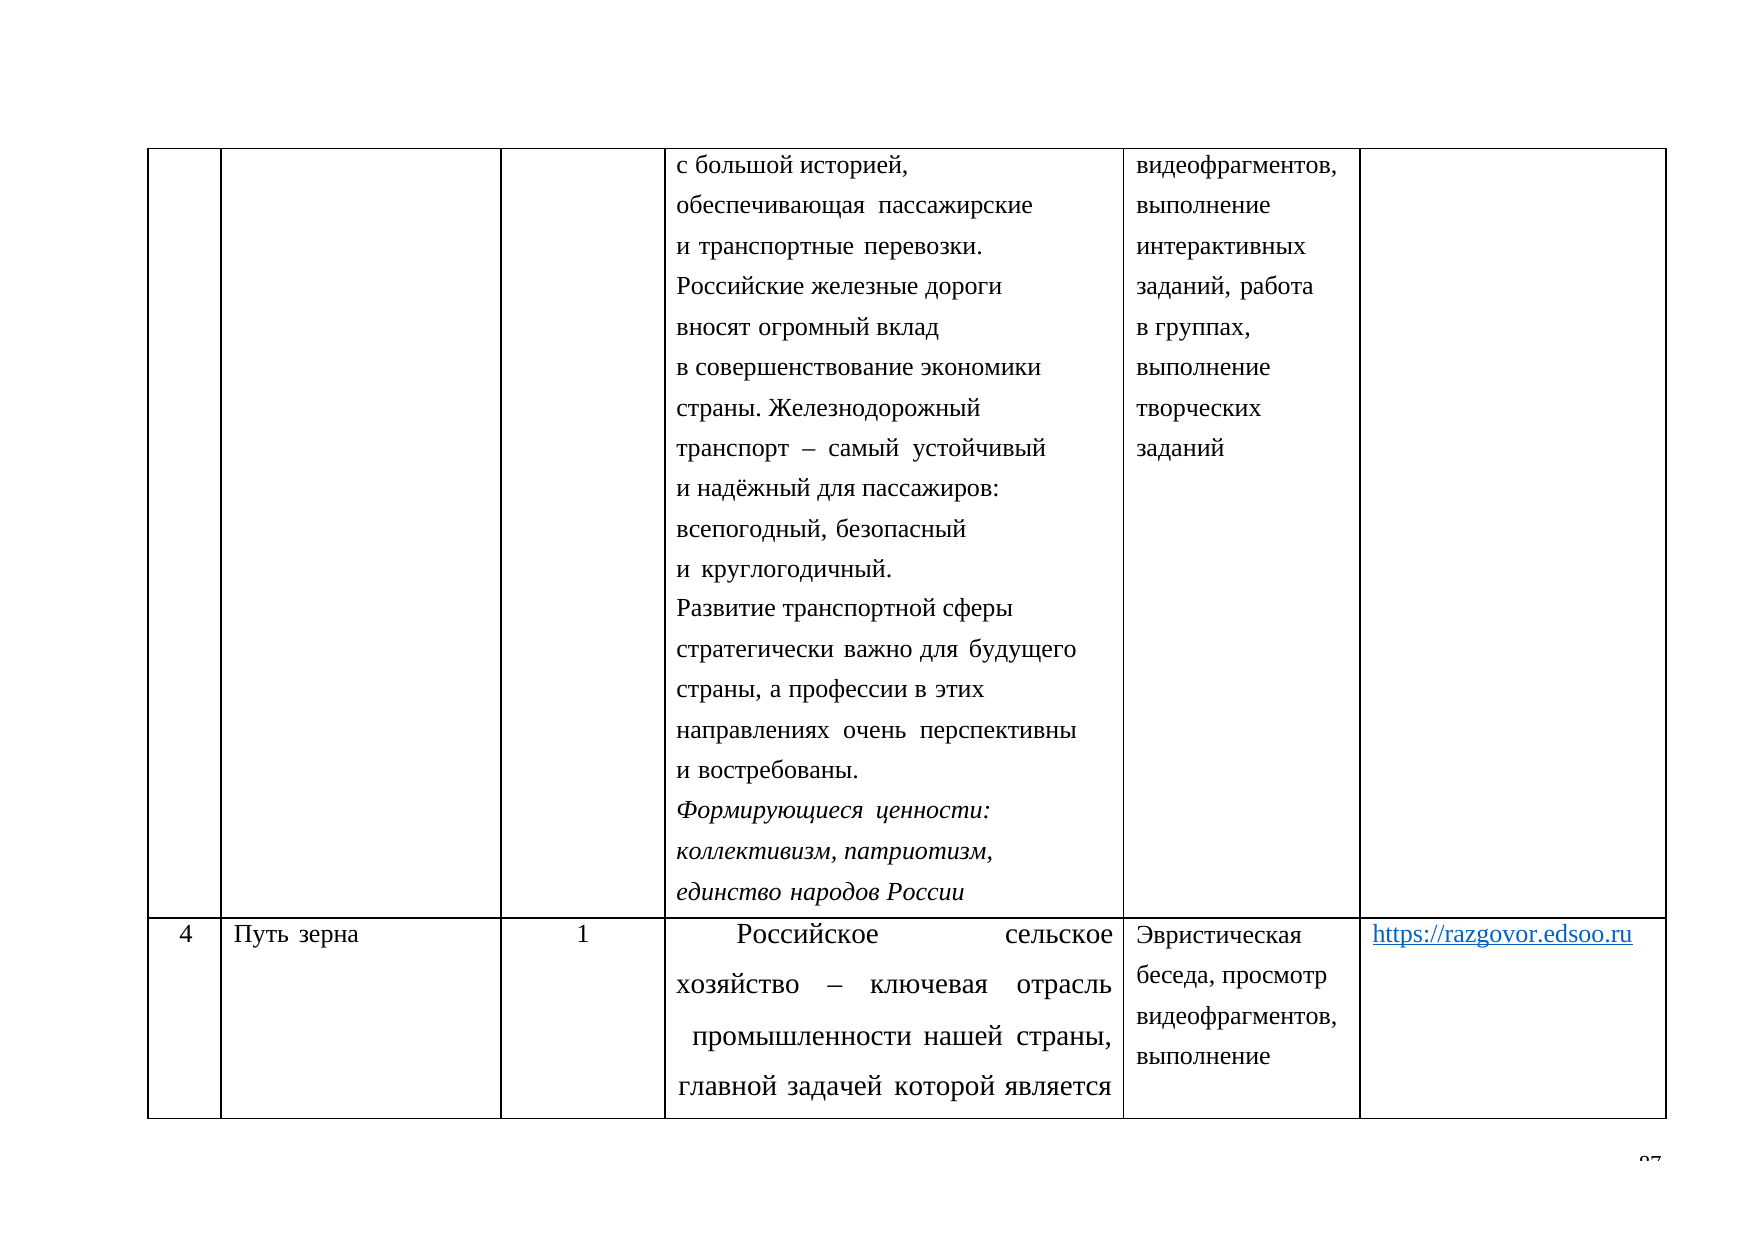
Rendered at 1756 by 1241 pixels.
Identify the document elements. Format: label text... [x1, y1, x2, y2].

table_header видеофрагментов, выполнение интерактивных заданий, работа в группах, выполнение творческих заданий [1124, 149, 1359, 917]
table_cell 1 [502, 919, 664, 1117]
table_header [222, 149, 500, 917]
table_cell 4 [149, 919, 220, 1117]
table_header [149, 149, 220, 917]
table_cell https://razgovor.edsoo.ru [1361, 919, 1665, 1117]
table_header [502, 149, 664, 917]
table_header с большой историей, обеспечивающая пассажирские и транспортные перевозки. Российские железные дороги вносят огромный вклад в совершенствование экономики страны. Железнодорожный транспорт – самый устойчивый и надёжный для пассажиров: всепогодный, безопасный и круглогодичный. Развитие транспортной сферы стратегически важно для будущего страны, а профессии в этих направлениях очень перспективны и востребованы. Формирующиеся ценности: коллективизм, патриотизм, единство народов России [666, 149, 1123, 917]
table_header [1361, 149, 1665, 917]
table_cell Российское сельское хозяйство – ключевая отрасль промышленности нашей страны, главной задачей которой является [666, 919, 1123, 1117]
table_cell Путь зерна [222, 919, 500, 1117]
table_cell Эвристическая беседа, просмотр видеофрагментов, выполнение [1124, 919, 1359, 1117]
